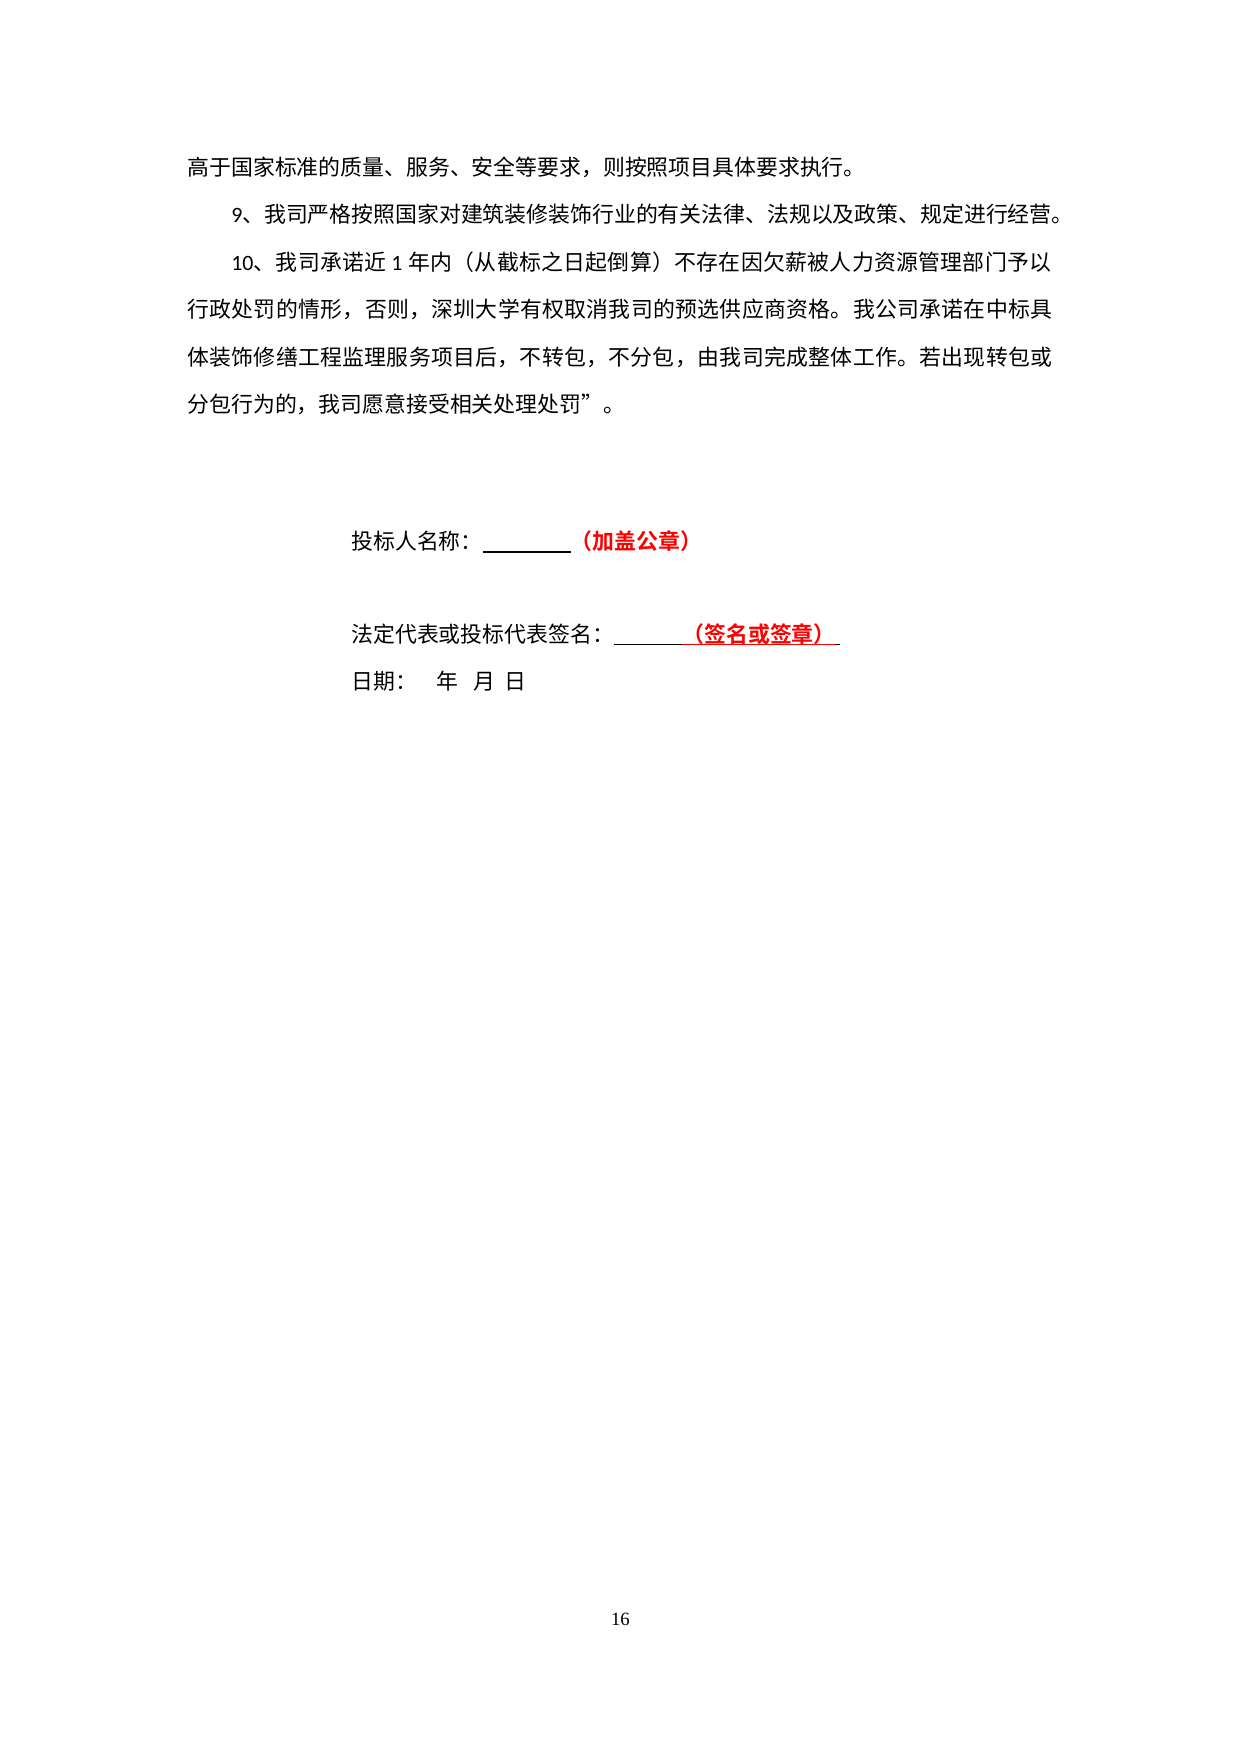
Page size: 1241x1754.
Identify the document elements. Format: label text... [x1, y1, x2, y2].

text 投标人名称： （加盖公章） [187, 524, 1053, 556]
text 日期： 年 月 日 [187, 664, 1053, 696]
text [187, 150, 1053, 182]
text 9、我司严格按照国家对建筑装修装饰行业的有关法律、法规以及政策、规定进行经营。 [187, 197, 1053, 229]
text 法定代表或投标代表签名： （签名或签章） [187, 617, 1053, 648]
text 10、我司承诺近1 年内（从截标之日起倒算）不存在因欠薪被人力资源管理部门予以行政处罚的情形，否则，深圳大学有权取消我司的预选供应商资格。我公司承诺在中标具体装饰修缮工程监理服务项目后，不转包，不分包，由我司完成整体工作。若出现转包或分包行为的，我司愿意接受相关处理处罚”。 [187, 245, 1053, 419]
